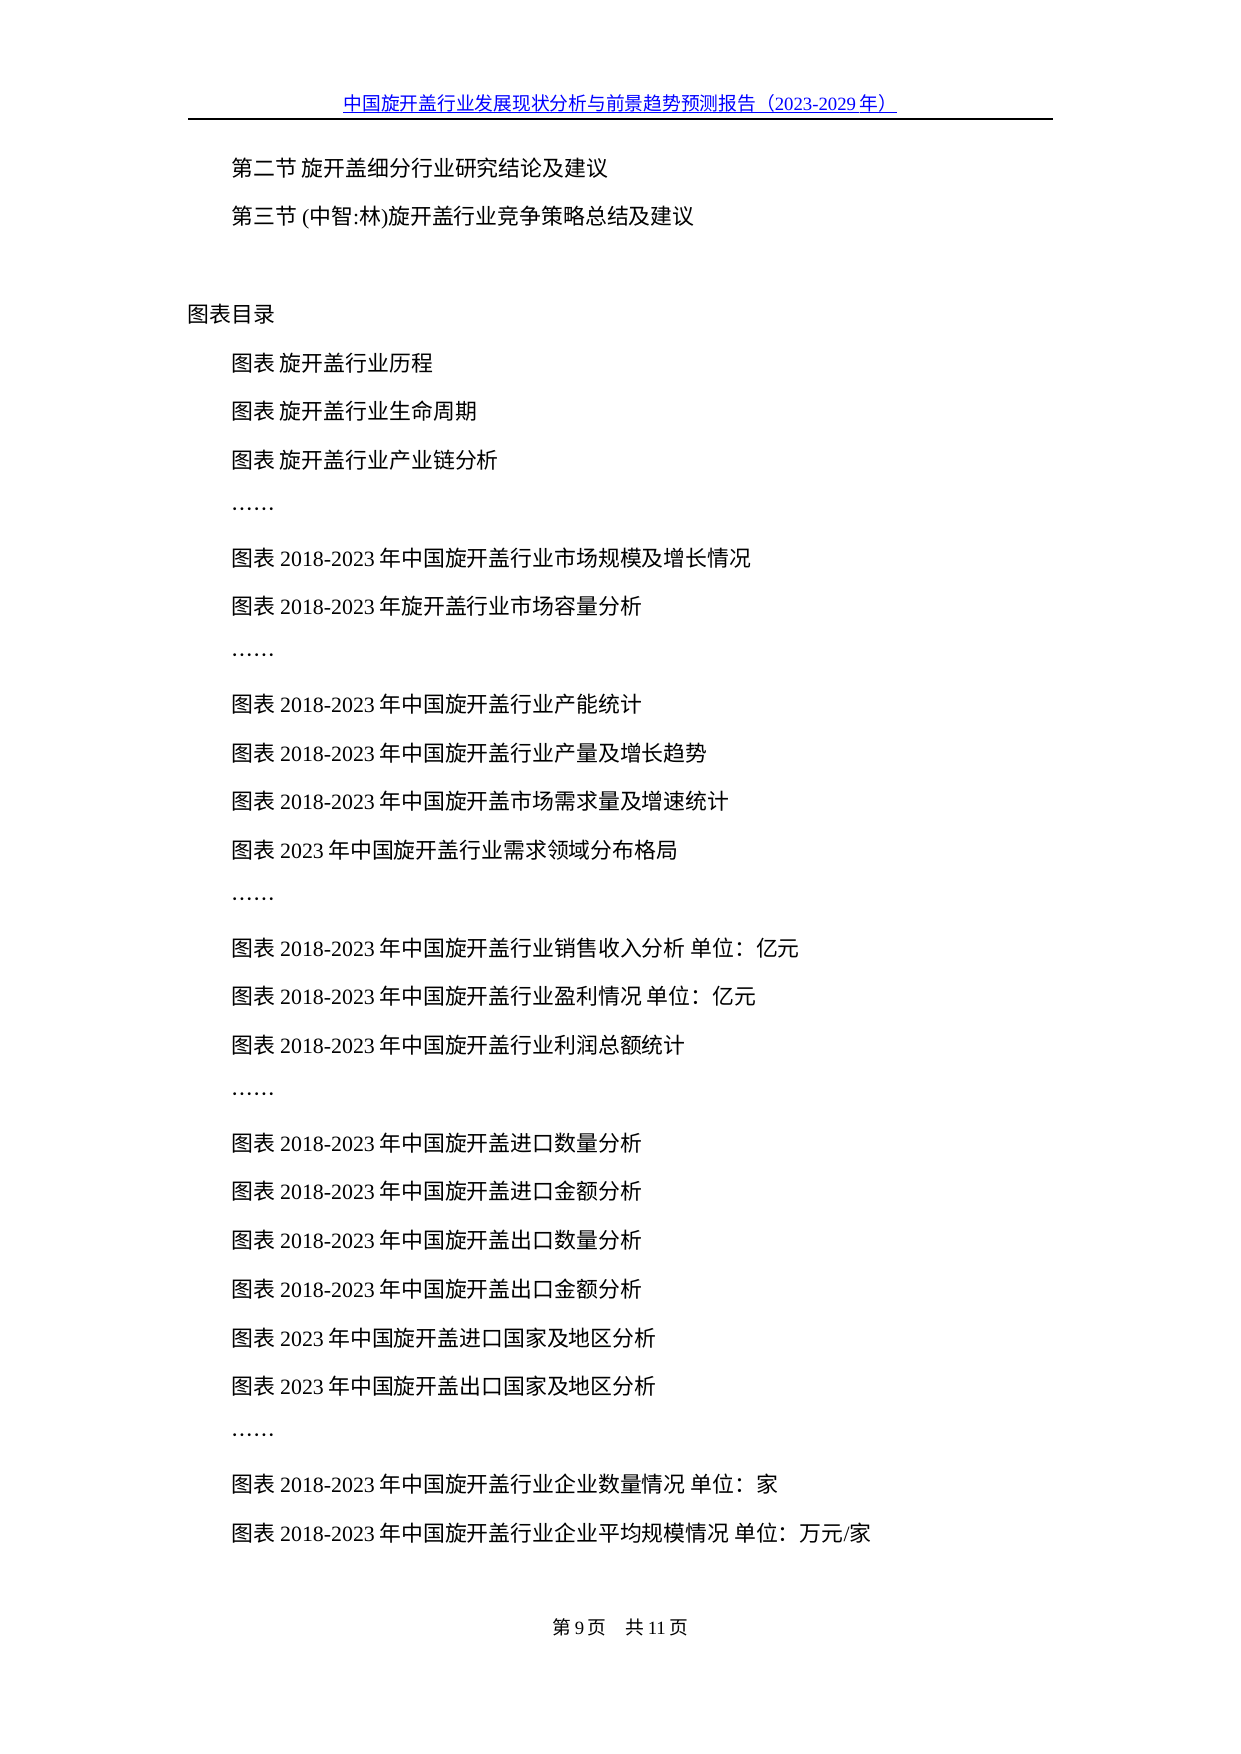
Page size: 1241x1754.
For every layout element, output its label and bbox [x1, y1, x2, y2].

text [187, 150, 1053, 1548]
